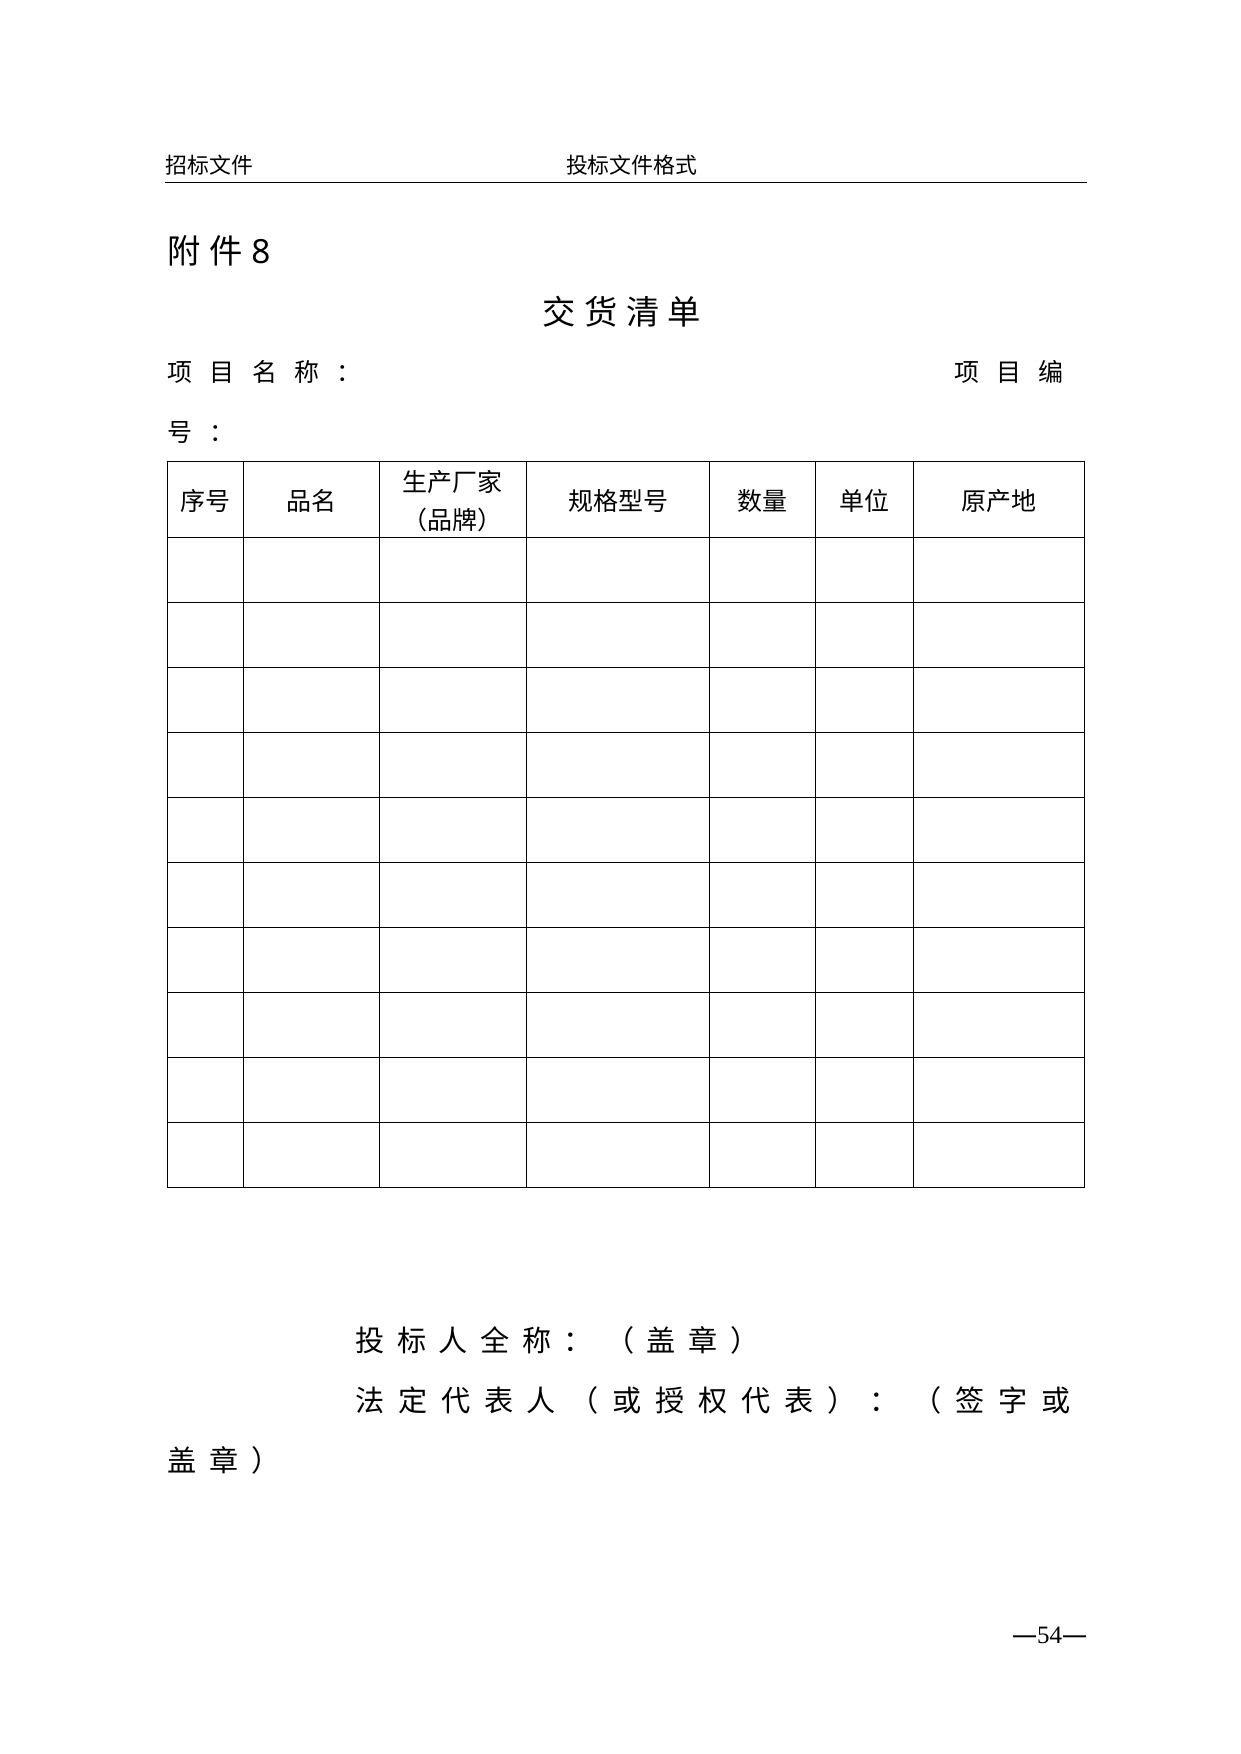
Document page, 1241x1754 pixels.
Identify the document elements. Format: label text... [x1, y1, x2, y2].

table_cell [168, 538, 243, 602]
table_cell [710, 928, 815, 992]
table_cell [244, 863, 379, 927]
table_cell [914, 928, 1084, 992]
table_cell [710, 1058, 815, 1122]
table_cell [816, 798, 913, 862]
table_cell [244, 928, 379, 992]
table_cell [527, 668, 709, 732]
table_cell [168, 798, 243, 862]
table_cell [527, 538, 709, 602]
table_cell [380, 538, 526, 602]
table_header 数量 [710, 462, 815, 537]
table_cell [816, 603, 913, 667]
table_cell [710, 993, 815, 1057]
text 投标人全称：（盖章） [168, 1308, 1084, 1369]
table_header 生产厂家 （品牌） [380, 462, 526, 537]
table_header 序号 [168, 462, 243, 537]
table_cell [527, 993, 709, 1057]
table_cell [816, 928, 913, 992]
table_cell [710, 798, 815, 862]
table_cell [380, 1058, 526, 1122]
text 交货清单 [168, 280, 1084, 340]
table_cell [816, 1123, 913, 1187]
table_cell [816, 993, 913, 1057]
table_cell [244, 538, 379, 602]
table_cell [914, 1058, 1084, 1122]
table_cell [816, 863, 913, 927]
table_cell [527, 798, 709, 862]
table_header 品名 [244, 462, 379, 537]
table_cell [816, 668, 913, 732]
table_cell [816, 1058, 913, 1122]
table_cell [380, 863, 526, 927]
table_cell [168, 668, 243, 732]
table_cell [244, 1058, 379, 1122]
table_cell [380, 993, 526, 1057]
table_cell [168, 1058, 243, 1122]
text 项目名称： 项目编号： [168, 340, 1084, 461]
table_cell [168, 1123, 243, 1187]
table_cell [710, 733, 815, 797]
table_cell [527, 1123, 709, 1187]
table_cell [527, 603, 709, 667]
table_cell [380, 733, 526, 797]
table_cell [527, 733, 709, 797]
table_cell [527, 863, 709, 927]
table_header 单位 [816, 462, 913, 537]
table_cell [816, 538, 913, 602]
table_cell [710, 1123, 815, 1187]
text 法定代表人（或授权代表）：（签字或盖章） [168, 1369, 1084, 1489]
table_cell [710, 603, 815, 667]
table_cell [914, 993, 1084, 1057]
table_cell [914, 668, 1084, 732]
table_cell [914, 798, 1084, 862]
table_cell [914, 733, 1084, 797]
table_cell [168, 863, 243, 927]
table_cell [244, 733, 379, 797]
table_cell [244, 1123, 379, 1187]
table_cell [380, 603, 526, 667]
table_cell [914, 863, 1084, 927]
table_cell [710, 863, 815, 927]
table_header 原产地 [914, 462, 1084, 537]
table_cell [244, 668, 379, 732]
table_cell [710, 668, 815, 732]
table_cell [244, 993, 379, 1057]
table_cell [527, 1058, 709, 1122]
table_header 规格型号 [527, 462, 709, 537]
table_cell [168, 733, 243, 797]
table_cell [168, 993, 243, 1057]
table_cell [816, 733, 913, 797]
table_cell [380, 928, 526, 992]
table_cell [914, 603, 1084, 667]
table_cell [380, 1123, 526, 1187]
table_cell [244, 798, 379, 862]
table_cell [914, 1123, 1084, 1187]
table_cell [380, 668, 526, 732]
table_cell [710, 538, 815, 602]
table_cell [527, 928, 709, 992]
table_cell [168, 928, 243, 992]
table_cell [244, 603, 379, 667]
table_cell [168, 603, 243, 667]
text 附件8 [168, 219, 1084, 280]
table_cell [380, 798, 526, 862]
table_cell [914, 538, 1084, 602]
